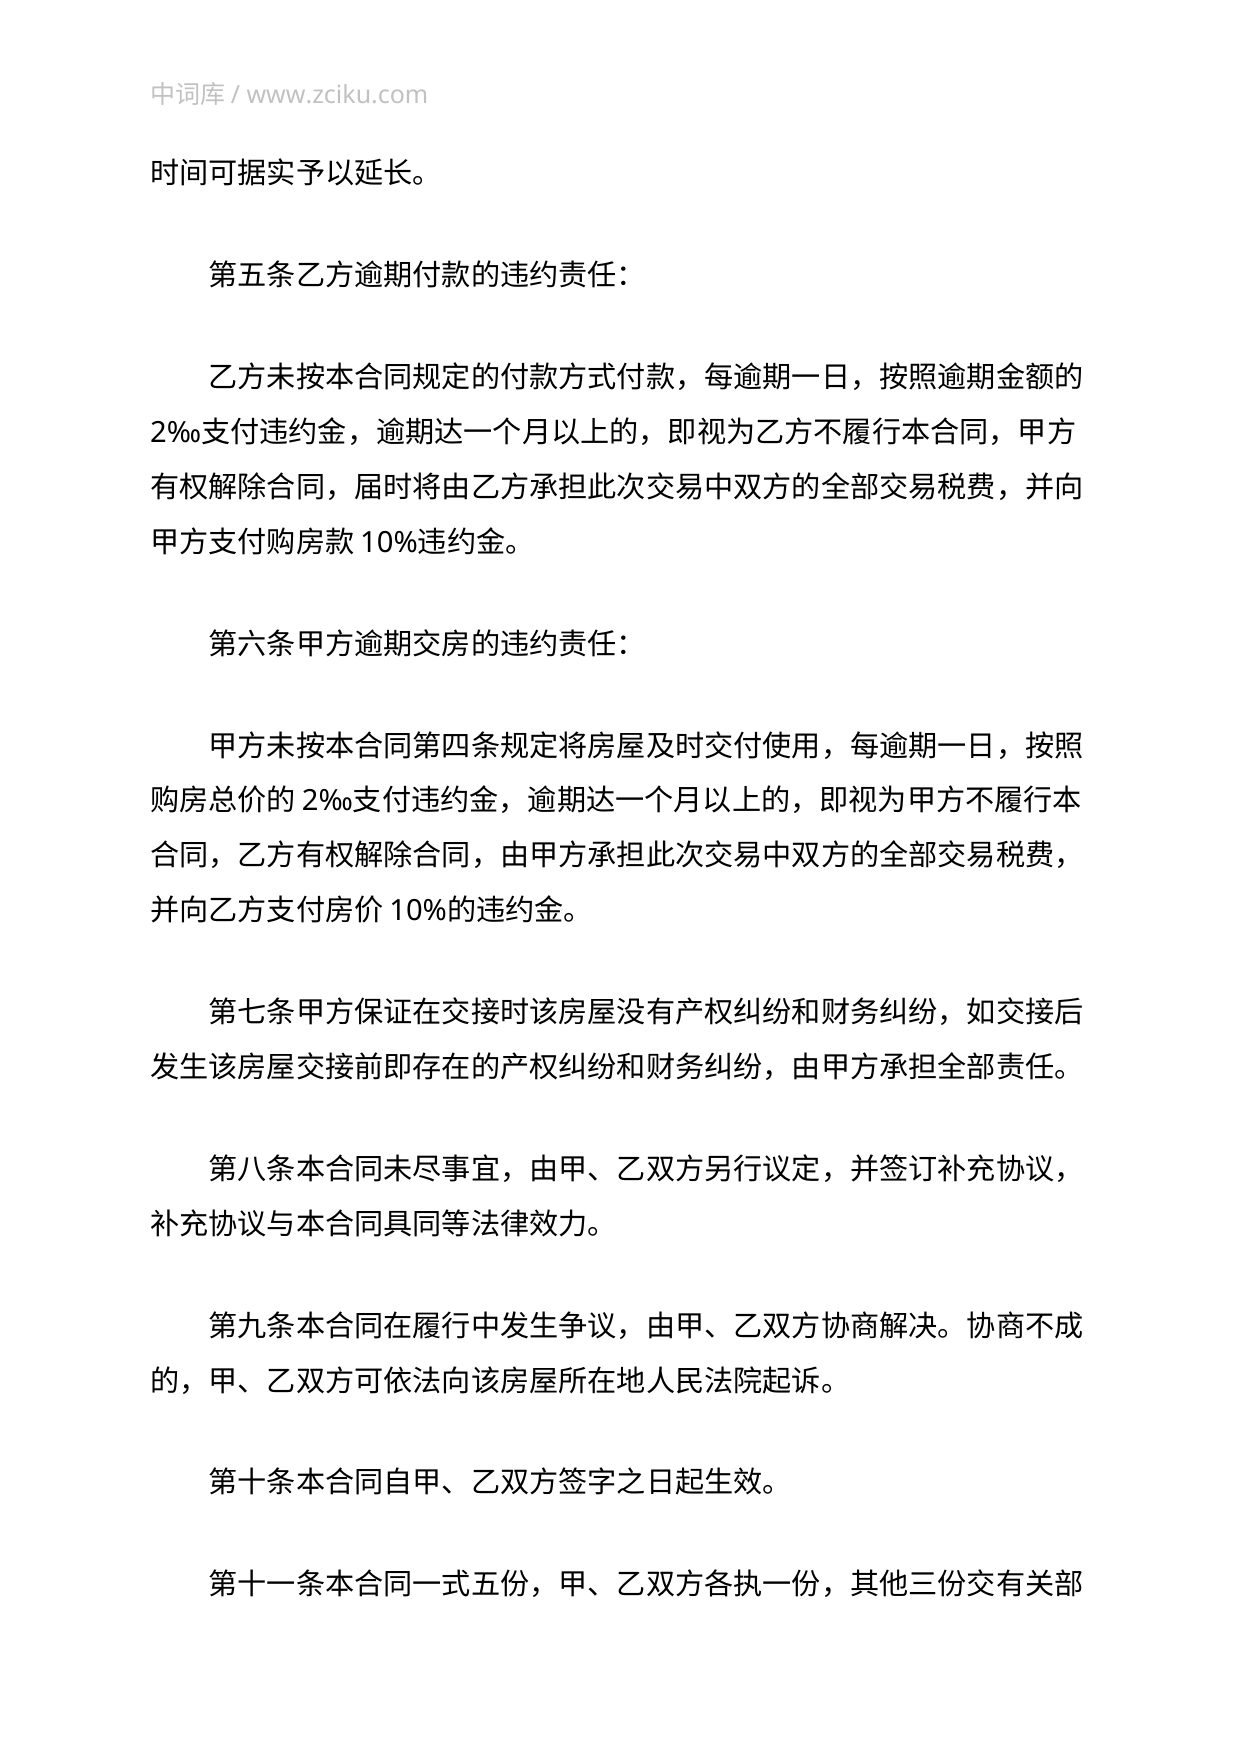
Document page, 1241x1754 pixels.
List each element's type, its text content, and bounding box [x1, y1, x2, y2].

text 甲方未按本合同第四条规定将房屋及时交付使用，每逾期一日，按照购房总价的2‰支付违约金，逾期达一个月以上的，即视为甲方不履行本合同，乙方有权解除合同，由甲方承担此次交易中双方的全部交易税费，并向乙方支付房价10%的违约金。 [150, 722, 1090, 929]
text 乙方未按本合同规定的付款方式付款，每逾期一日，按照逾期金额的2‰支付违约金，逾期达一个月以上的，即视为乙方不履行本合同，甲方有权解除合同，届时将由乙方承担此次交易中双方的全部交易税费，并向甲方支付购房款10%违约金。 [150, 353, 1090, 561]
text 第十条本合同自甲、乙双方签字之日起生效。 [150, 1459, 1090, 1501]
text 第九条本合同在履行中发生争议，由甲、乙双方协商解决。协商不成的，甲、乙双方可依法向该房屋所在地人民法院起诉。 [150, 1302, 1090, 1399]
text 第五条乙方逾期付款的违约责任： [150, 252, 1090, 294]
text 第六条甲方逾期交房的违约责任： [150, 620, 1090, 663]
text 第八条本合同未尽事宜，由甲、乙双方另行议定，并签订补充协议，补充协议与本合同具同等法律效力。 [150, 1146, 1090, 1243]
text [150, 1561, 1090, 1603]
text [150, 150, 1090, 192]
text 第七条甲方保证在交接时该房屋没有产权纠纷和财务纠纷，如交接后发生该房屋交接前即存在的产权纠纷和财务纠纷，由甲方承担全部责任。 [150, 989, 1090, 1086]
